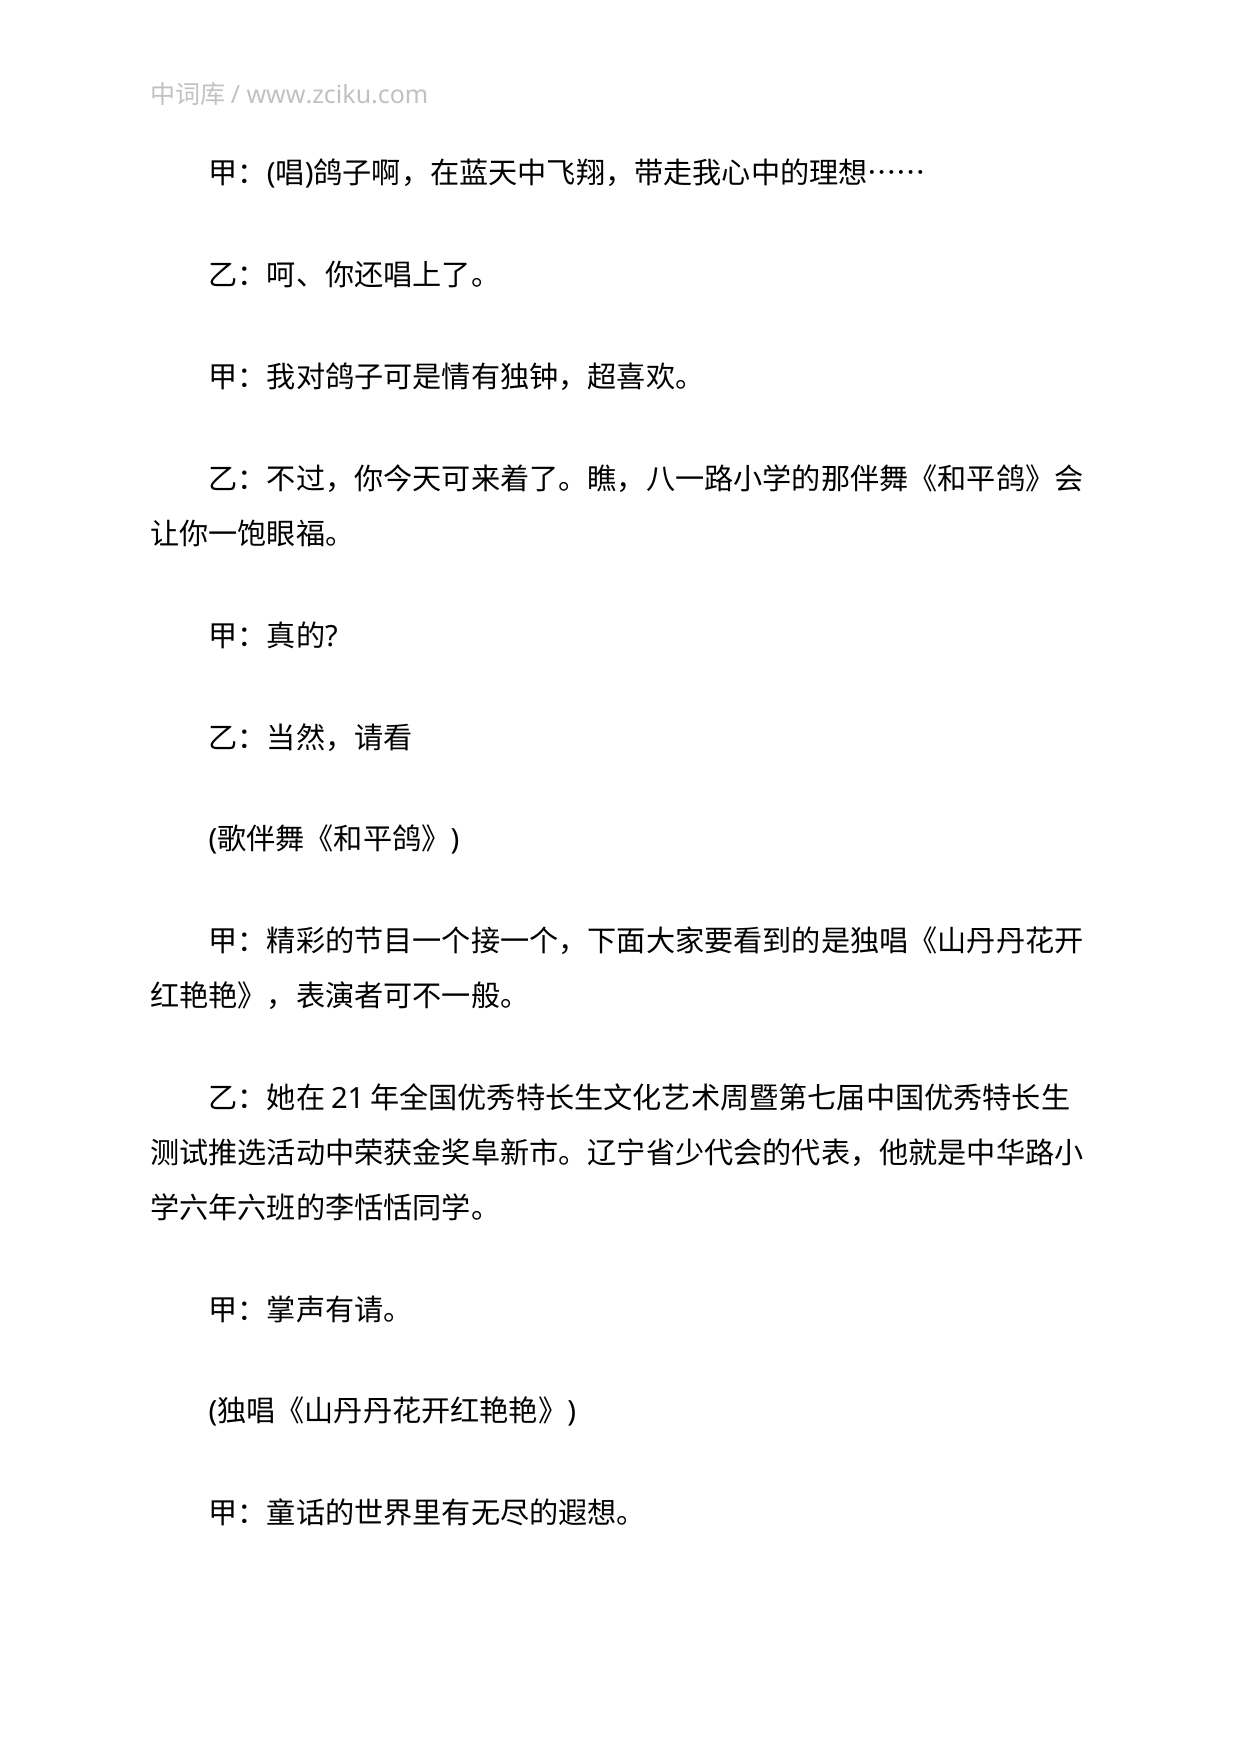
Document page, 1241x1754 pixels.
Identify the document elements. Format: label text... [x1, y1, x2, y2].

text 甲：掌声有请。 [150, 1286, 1090, 1328]
text 甲：精彩的节目一个接一个，下面大家要看到的是独唱《山丹丹花开红艳艳》，表演者可不一般。 [150, 918, 1090, 1015]
text 甲：童话的世界里有无尽的遐想。 [150, 1490, 1090, 1532]
text 乙：她在21年全国优秀特长生文化艺术周暨第七届中国优秀特长生测试推选活动中荣获金奖阜新市。辽宁省少代会的代表，他就是中华路小学六年六班的李恬恬同学。 [150, 1074, 1090, 1227]
text 甲：真的? [150, 612, 1090, 654]
text 乙：呵、你还唱上了。 [150, 252, 1090, 294]
text 甲：我对鸽子可是情有独钟，超喜欢。 [150, 354, 1090, 396]
text 甲：(唱)鸽子啊，在蓝天中飞翔，带走我心中的理想…… [150, 150, 1090, 192]
text 乙：当然，请看 [150, 714, 1090, 756]
text (独唱《山丹丹花开红艳艳》) [150, 1388, 1090, 1430]
text 乙：不过，你今天可来着了。瞧，八一路小学的那伴舞《和平鸽》会让你一饱眼福。 [150, 456, 1090, 553]
text (歌伴舞《和平鸽》) [150, 816, 1090, 858]
